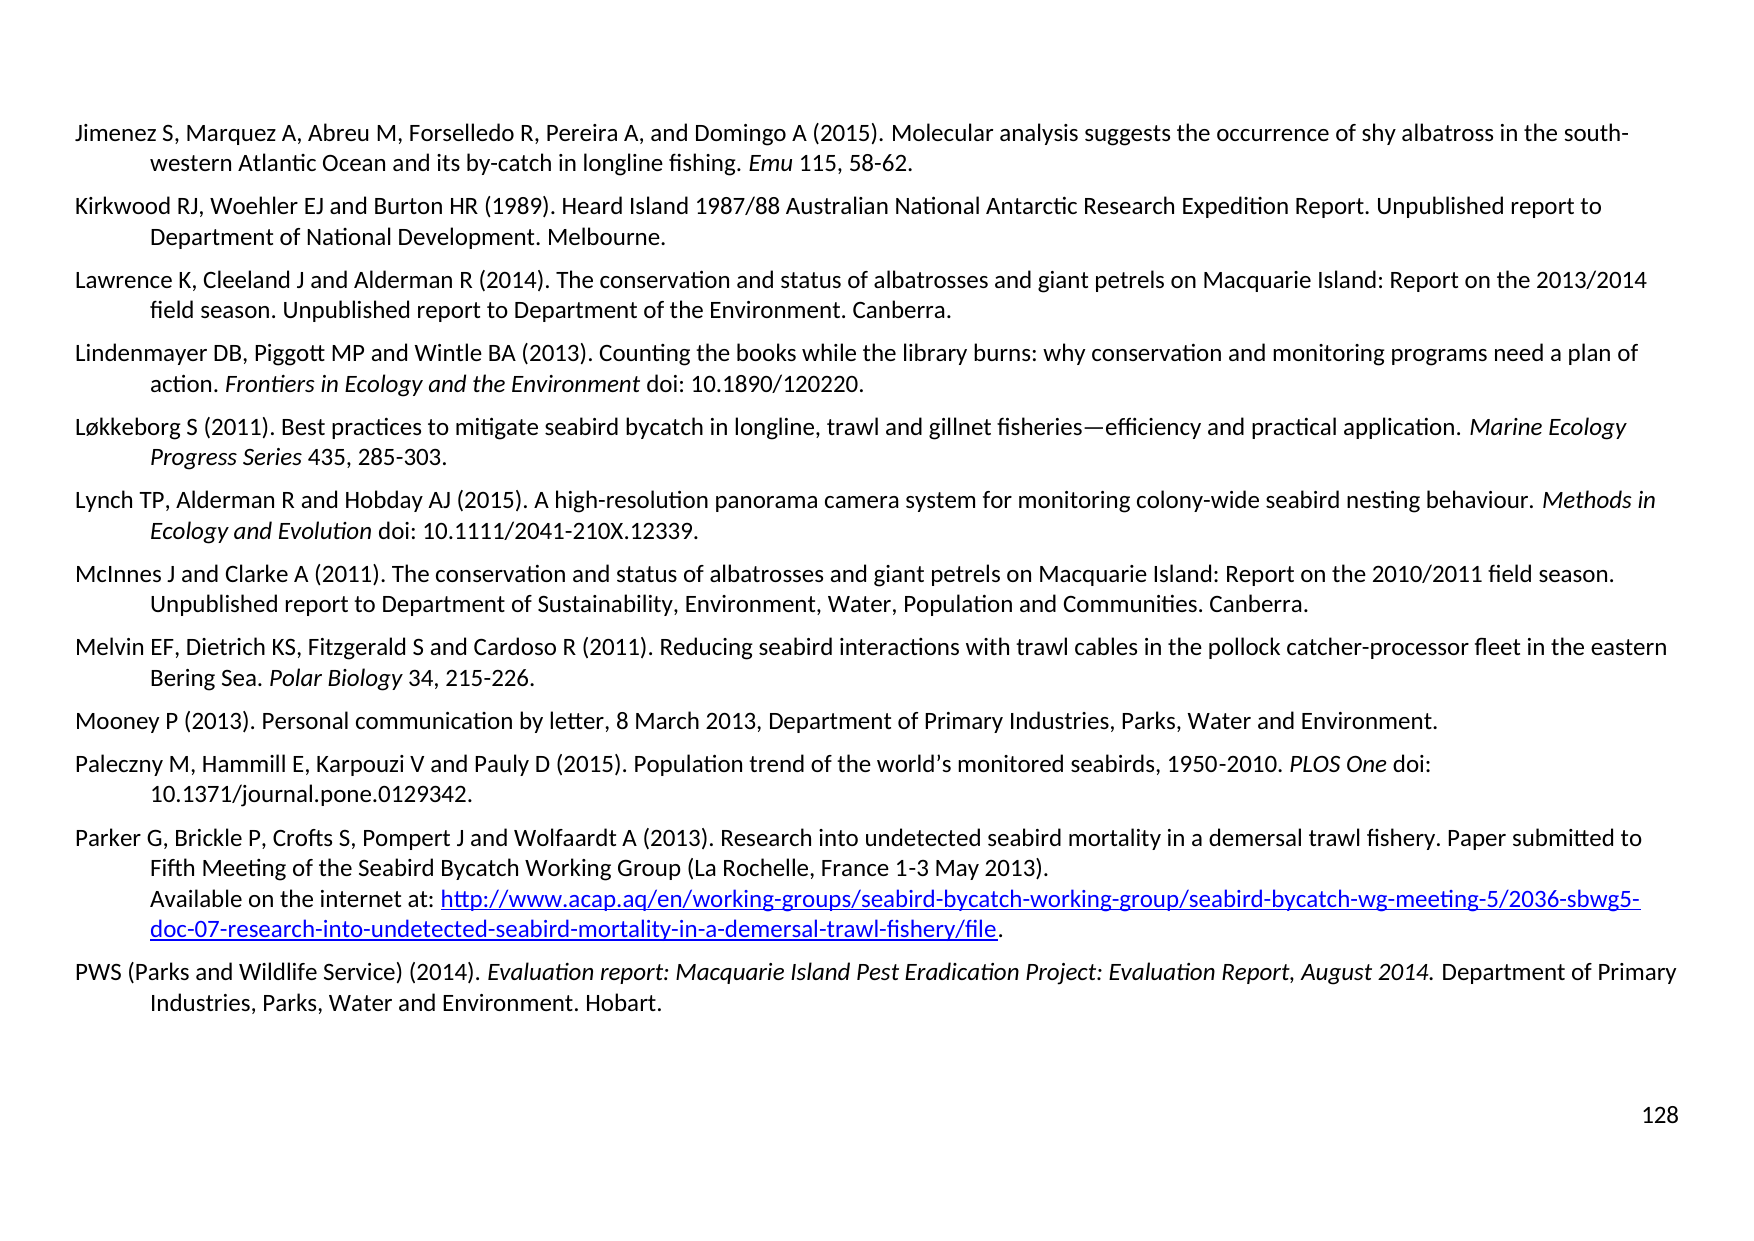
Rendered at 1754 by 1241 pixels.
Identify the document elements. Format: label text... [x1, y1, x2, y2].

text Lawrence K, Cleeland J and Alderman R (2014). The conservation and status of albatrosses and giant petrels on Macquarie Island: Report on the 2013/2014 field season. Unpublished report to Department of the Environment. Canberra. [75, 264, 1679, 325]
text Lindenmayer DB, Piggott MP and Wintle BA (2013). Counting the books while the library burns: why conservation and monitoring programs need a plan of action. Frontiers in Ecology and the Environment doi: 10.1890/120220. [75, 337, 1679, 398]
text Paleczny M, Hammill E, Karpouzi V and Pauly D (2015). Population trend of the world’s monitored seabirds, 1950-2010. PLOS One doi: 10.1371/journal.pone.0129342. [75, 748, 1679, 809]
text McInnes J and Clarke A (2011). The conservation and status of albatrosses and giant petrels on Macquarie Island: Report on the 2010/2011 field season. Unpublished report to Department of Sustainability, Environment, Water, Population and Communities. Canberra. [75, 558, 1679, 619]
text PWS (Parks and Wildlife Service) (2014). Evaluation report: Macquarie Island Pest Eradication Project: Evaluation Report, August 2014. Department of Primary Industries, Parks, Water and Environment. Hobart. [75, 956, 1679, 1017]
text Jimenez S, Marquez A, Abreu M, Forselledo R, Pereira A, and Domingo A (2015). Molecular analysis suggests the occurrence of shy albatross in the south-western Atlantic Ocean and its by-catch in longline fishing. Emu 115, 58-62. [75, 117, 1679, 178]
text Parker G, Brickle P, Crofts S, Pompert J and Wolfaardt A (2013). Research into undetected seabird mortality in a demersal trawl fishery. Paper submitted to Fifth Meeting of the Seabird Bycatch Working Group (La Rochelle, France 1-3 May 2013). Available on the internet at: http://www.acap.aq/en/working-groups/seabird-bycatch-working-group/seabird-bycatch-wg-meeting-5/2036-sbwg5-doc-07-research-into-undetected-seabird-mortality-in-a-demersal-trawl-fishery/file. [75, 822, 1679, 944]
text Melvin EF, Dietrich KS, Fitzgerald S and Cardoso R (2011). Reducing seabird interactions with trawl cables in the pollock catcher-processor fleet in the eastern Bering Sea. Polar Biology 34, 215-226. [75, 632, 1679, 693]
text Mooney P (2013). Personal communication by letter, 8 March 2013, Department of Primary Industries, Parks, Water and Environment. [75, 705, 1679, 736]
text Kirkwood RJ, Woehler EJ and Burton HR (1989). Heard Island 1987/88 Australian National Antarctic Research Expedition Report. Unpublished report to Department of National Development. Melbourne. [75, 190, 1679, 251]
text Løkkeborg S (2011). Best practices to mitigate seabird bycatch in longline, trawl and gillnet fisheries—efficiency and practical application. Marine Ecology Progress Series 435, 285-303. [75, 411, 1679, 472]
text Lynch TP, Alderman R and Hobday AJ (2015). A high-resolution panorama camera system for monitoring colony-wide seabird nesting behaviour. Methods in Ecology and Evolution doi: 10.1111/2041-210X.12339. [75, 484, 1679, 546]
